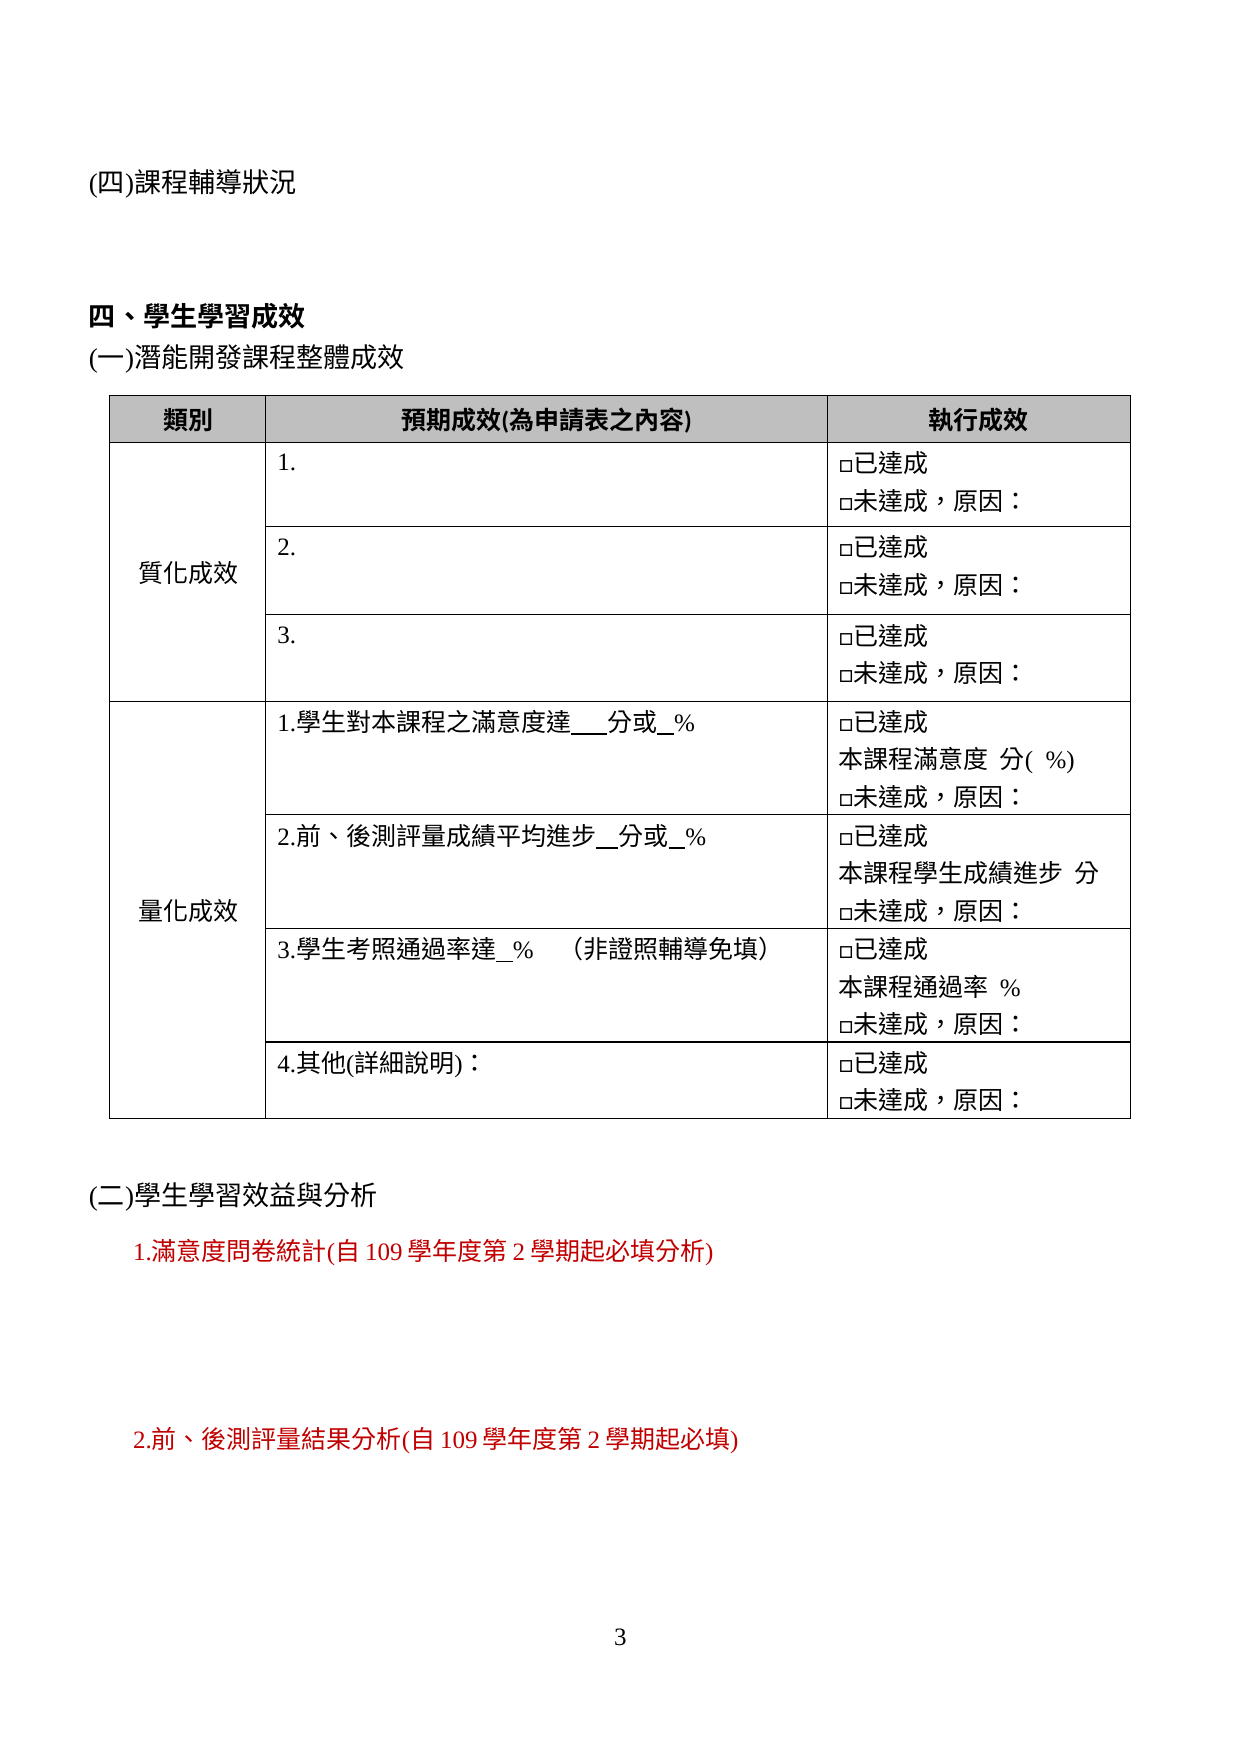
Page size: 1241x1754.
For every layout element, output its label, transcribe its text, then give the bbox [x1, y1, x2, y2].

text 四、學生學習成效 [89, 293, 1152, 334]
table_cell 4.其他(詳細說明)： [266, 1043, 827, 1117]
text (一)潛能開發課程整體成效 [89, 334, 1152, 376]
text 2.前、後測評量結果分析(自109學年度第2學期起必填) [133, 1418, 1152, 1456]
table_cell 1.學生對本課程之滿意度達 分或 % [266, 702, 827, 814]
table_cell 質化成效 [110, 443, 265, 701]
table_cell □已達成 □未達成，原因： [828, 527, 1130, 614]
table_cell 3.學生考照通過率達 % （非證照輔導免填） [266, 929, 827, 1041]
table_cell □已達成 本課程通過率 % □未達成，原因： [828, 929, 1130, 1041]
table_cell □已達成 本課程滿意度 分( %) □未達成，原因： [828, 702, 1130, 814]
table_cell 2.前、後測評量成績平均進步 分或 % [266, 815, 827, 928]
text (二)學生學習效益與分析 [89, 1156, 1152, 1231]
text 1.滿意度問卷統計(自109學年度第2學期起必填分析) [133, 1231, 1152, 1268]
table_cell 1. [266, 443, 827, 526]
table_header 類別 [110, 396, 265, 442]
table_cell □已達成 □未達成，原因： [828, 1043, 1130, 1117]
table_cell 2. [266, 527, 827, 614]
table_cell □已達成 □未達成，原因： [828, 615, 1130, 701]
table_header 預期成效(為申請表之內容) [266, 396, 827, 442]
text (四)課程輔導狀況 [89, 143, 1152, 218]
table_cell □已達成 本課程學生成績進步 分 □未達成，原因： [828, 815, 1130, 928]
table_cell 3. [266, 615, 827, 701]
table_cell 量化成效 [110, 702, 265, 1117]
table_header 執行成效 [828, 396, 1130, 442]
table_cell □已達成 □未達成，原因： [828, 443, 1130, 526]
